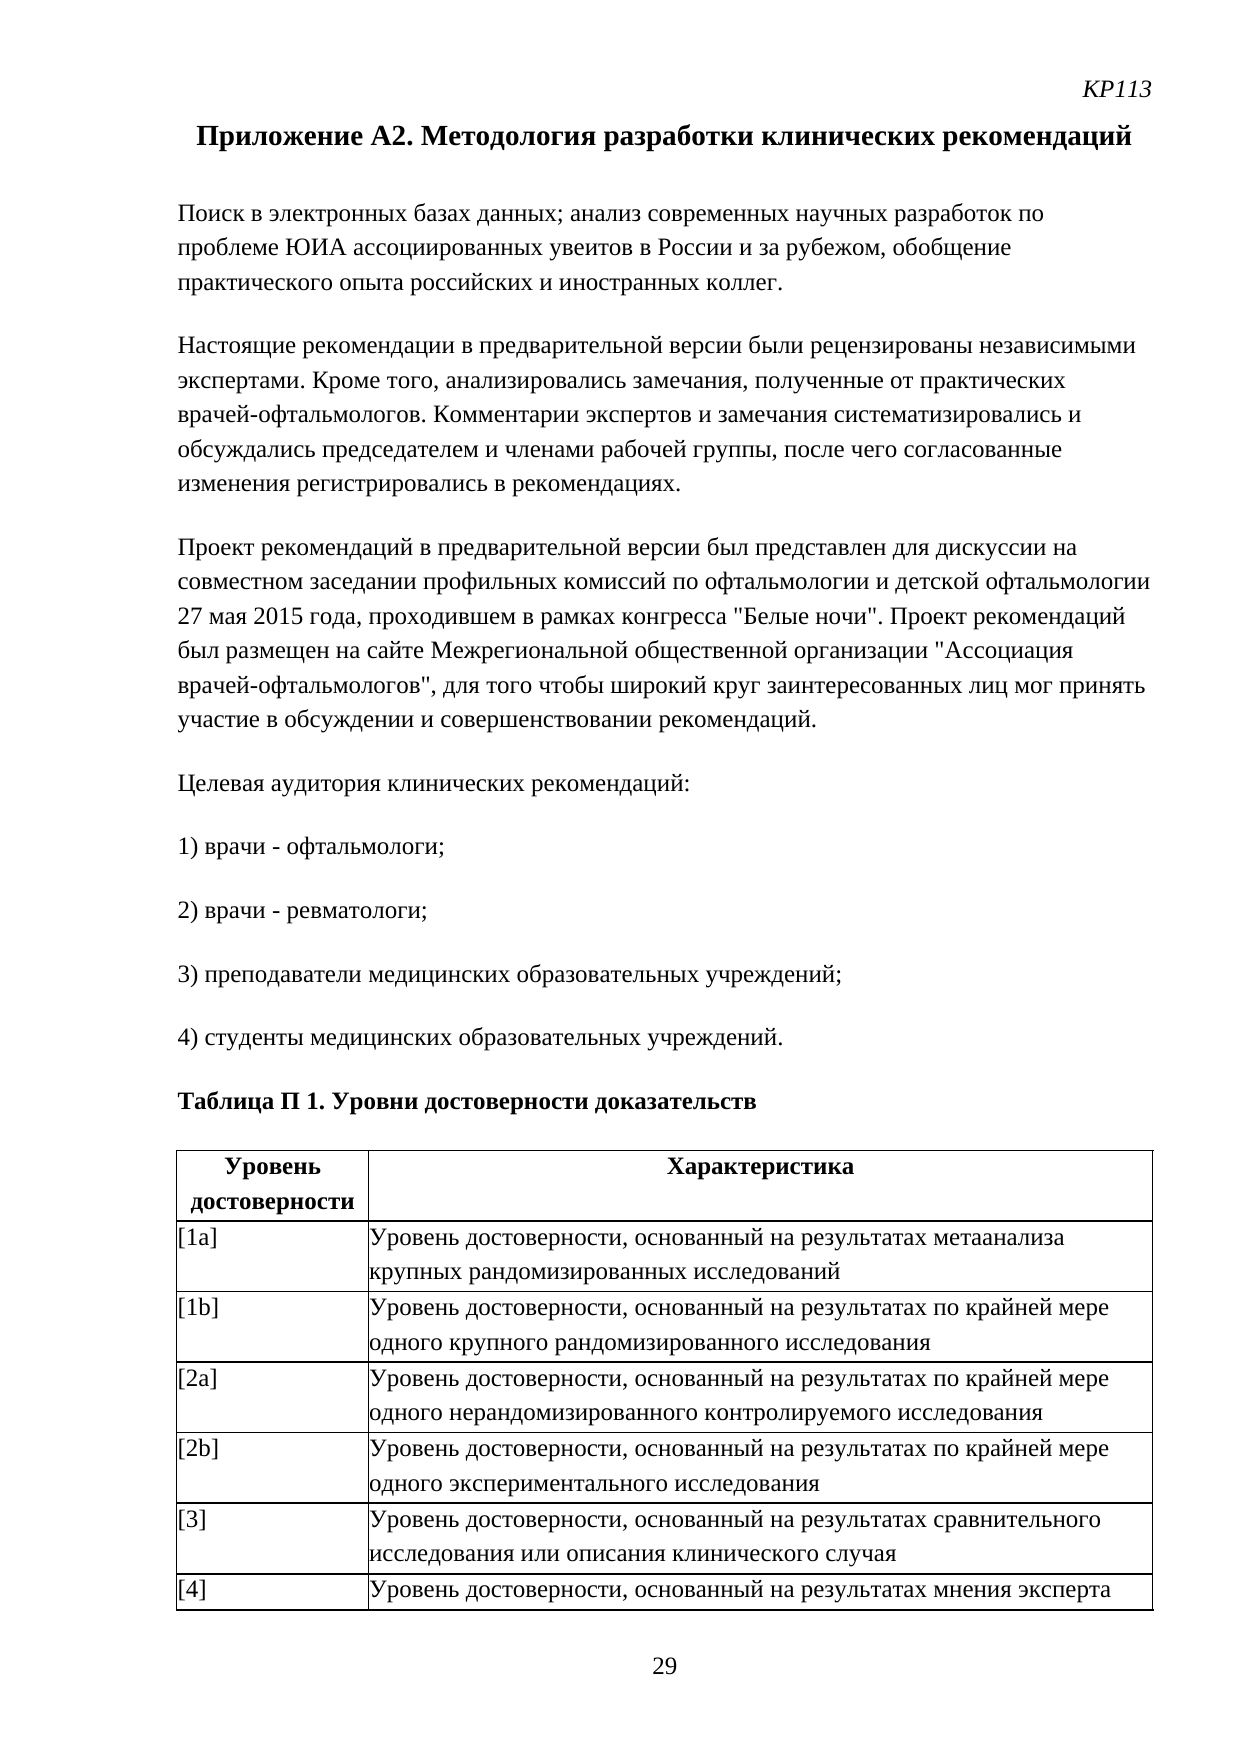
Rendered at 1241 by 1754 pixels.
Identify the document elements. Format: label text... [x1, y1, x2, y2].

table_cell [4] [177, 1575, 368, 1609]
text Целевая аудитория клинических рекомендаций: [177, 768, 1152, 797]
text 1) врачи - офтальмологи; [177, 831, 1152, 860]
table_cell [1b] [177, 1292, 368, 1361]
table_cell Уровень достоверности, основанный на результатах по крайней мере одного нерандомизированного контролируемого исследования [369, 1363, 1152, 1432]
text Поиск в электронных базах данных; анализ современных научных разработок по проблеме ЮИА ассоциированных увеитов в России и за рубежом, обобщение практического опыта российских и иностранных коллег. [177, 198, 1152, 295]
table_cell [1а] [177, 1222, 368, 1291]
table_cell Уровень достоверности, основанный на результатах метаанализа крупных рандомизированных исследований [369, 1222, 1152, 1291]
text 3) преподаватели медицинских образовательных учреждений; [177, 959, 1152, 987]
table_cell Уровень достоверности, основанный на результатах по крайней мере одного экспериментального исследования [369, 1433, 1152, 1502]
text Настоящие рекомендации в предварительной версии были рецензированы независимыми экспертами. Кроме того, анализировались замечания, полученные от практических врачей-офтальмологов. Комментарии экспертов и замечания систематизировались и обсуждались председателем и членами рабочей группы, после чего согласованные изменения регистрировались в рекомендациях. [177, 330, 1152, 497]
text 2) врачи - ревматологи; [177, 895, 1152, 924]
text 4) студенты медицинских образовательных учреждений. [177, 1022, 1152, 1051]
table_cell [369, 1575, 1152, 1609]
text Приложение А2. Методология разработки клинических рекомендаций [177, 118, 1152, 152]
table_header Уровень достоверности [177, 1151, 368, 1220]
table_header Характеристика [369, 1151, 1152, 1220]
table_cell [3] [177, 1504, 368, 1573]
table_cell Уровень достоверности, основанный на результатах по крайней мере одного крупного рандомизированного исследования [369, 1292, 1152, 1361]
text Проект рекомендаций в предварительной версии был представлен для дискуссии на совместном заседании профильных комиссий по офтальмологии и детской офтальмологии 27 мая 2015 года, проходившем в рамках конгресса "Белые ночи". Проект рекомендаций был размещен на сайте Межрегиональной общественной организации "Ассоциация врачей-офтальмологов", для того чтобы широкий круг заинтересованных лиц мог принять участие в обсуждении и совершенствовании рекомендаций. [177, 532, 1152, 733]
table_cell [2а] [177, 1363, 368, 1432]
text Таблица П 1. Уровни достоверности доказательств [177, 1086, 1152, 1115]
table_cell [2b] [177, 1433, 368, 1502]
table_cell Уровень достоверности, основанный на результатах сравнительного исследования или описания клинического случая [369, 1504, 1152, 1573]
